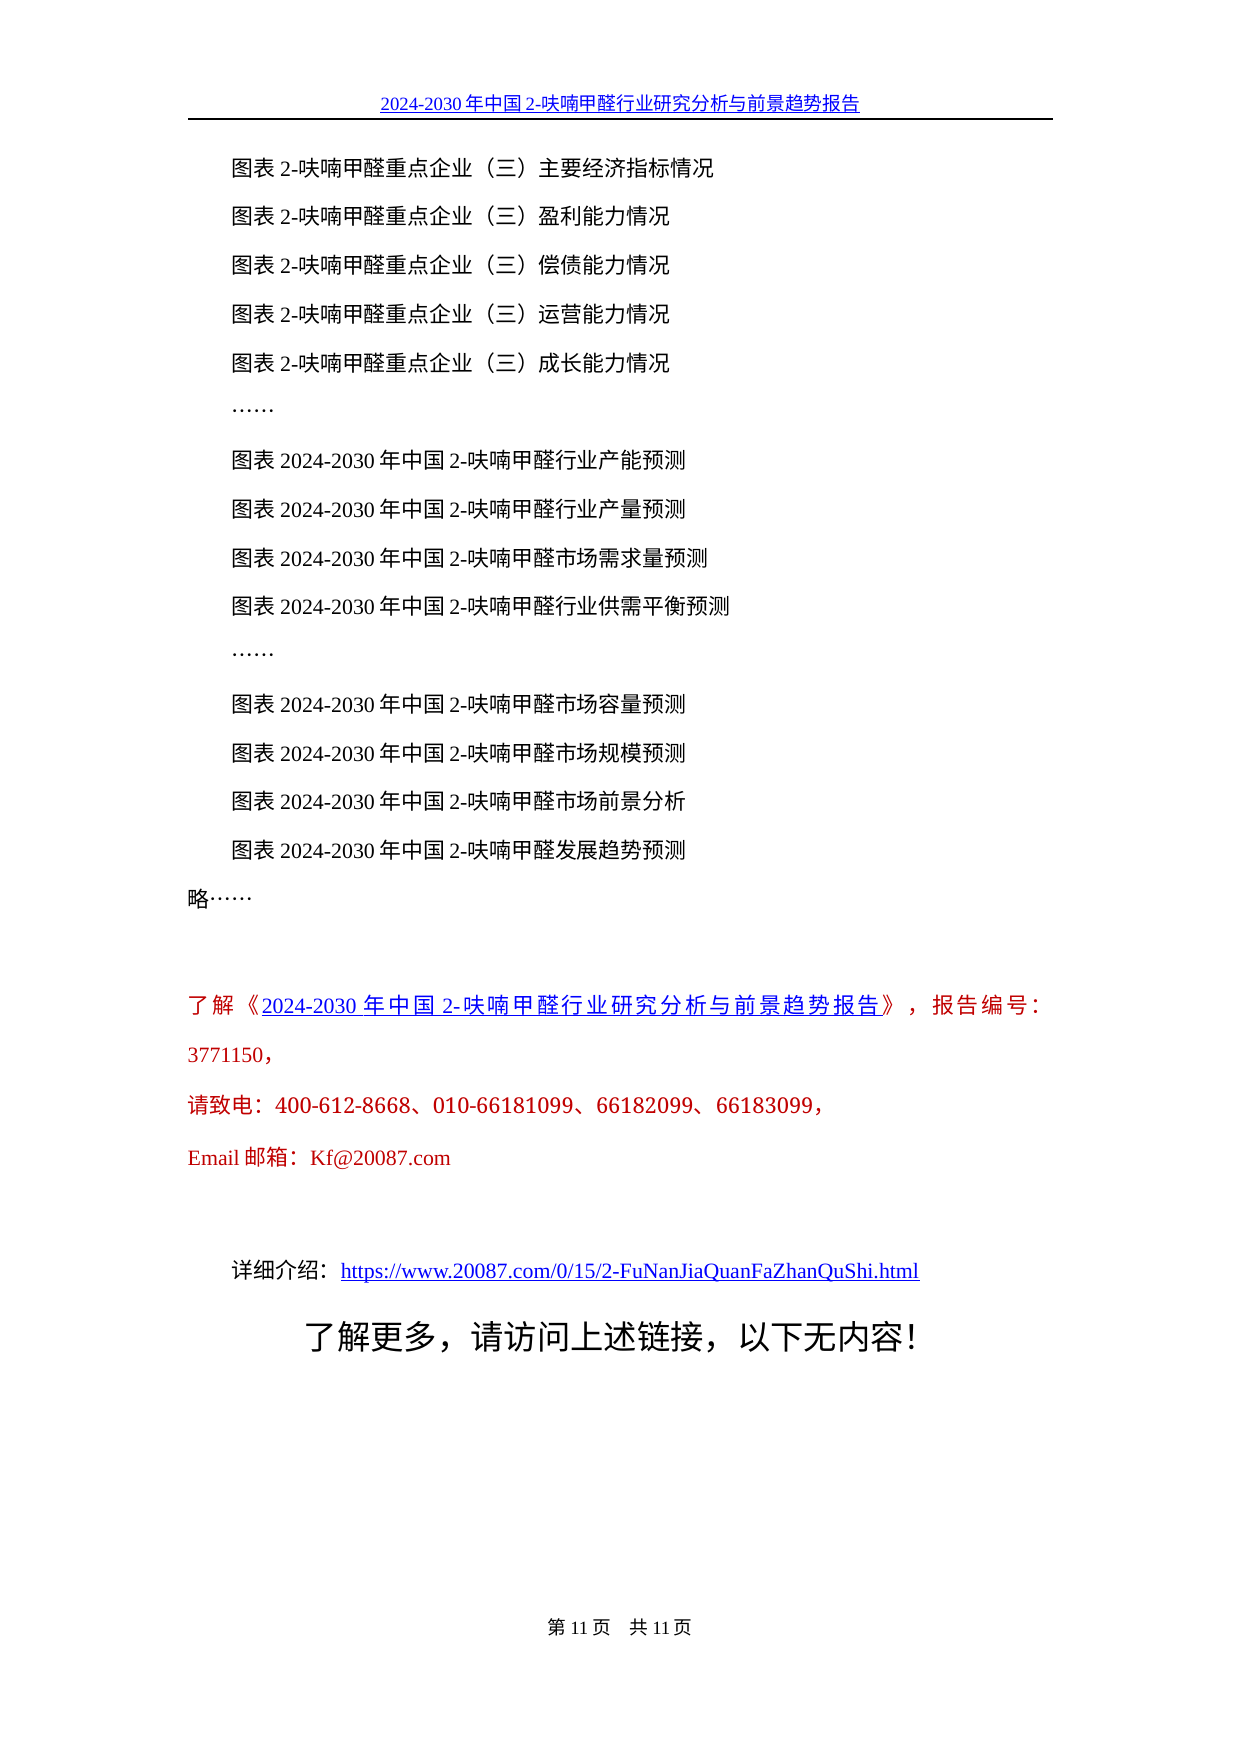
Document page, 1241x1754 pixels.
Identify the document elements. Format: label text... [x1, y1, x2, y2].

text 详细介绍：https://www.20087.com/0/15/2-FuNanJiaQuanFaZhanQuShi.html [187, 1253, 1053, 1285]
text Email邮箱：Kf@20087.com [187, 1140, 1053, 1172]
title 了解更多，请访问上述链接，以下无内容！ [187, 1303, 1053, 1368]
text 了解《2024-2030年中国2-呋喃甲醛行业研究分析与前景趋势报告》，报告编号：3771150， [187, 988, 1053, 1069]
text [187, 150, 1053, 914]
text 请致电：400-612-8668、010-66181099、66182099、66183099， [187, 1088, 1053, 1121]
